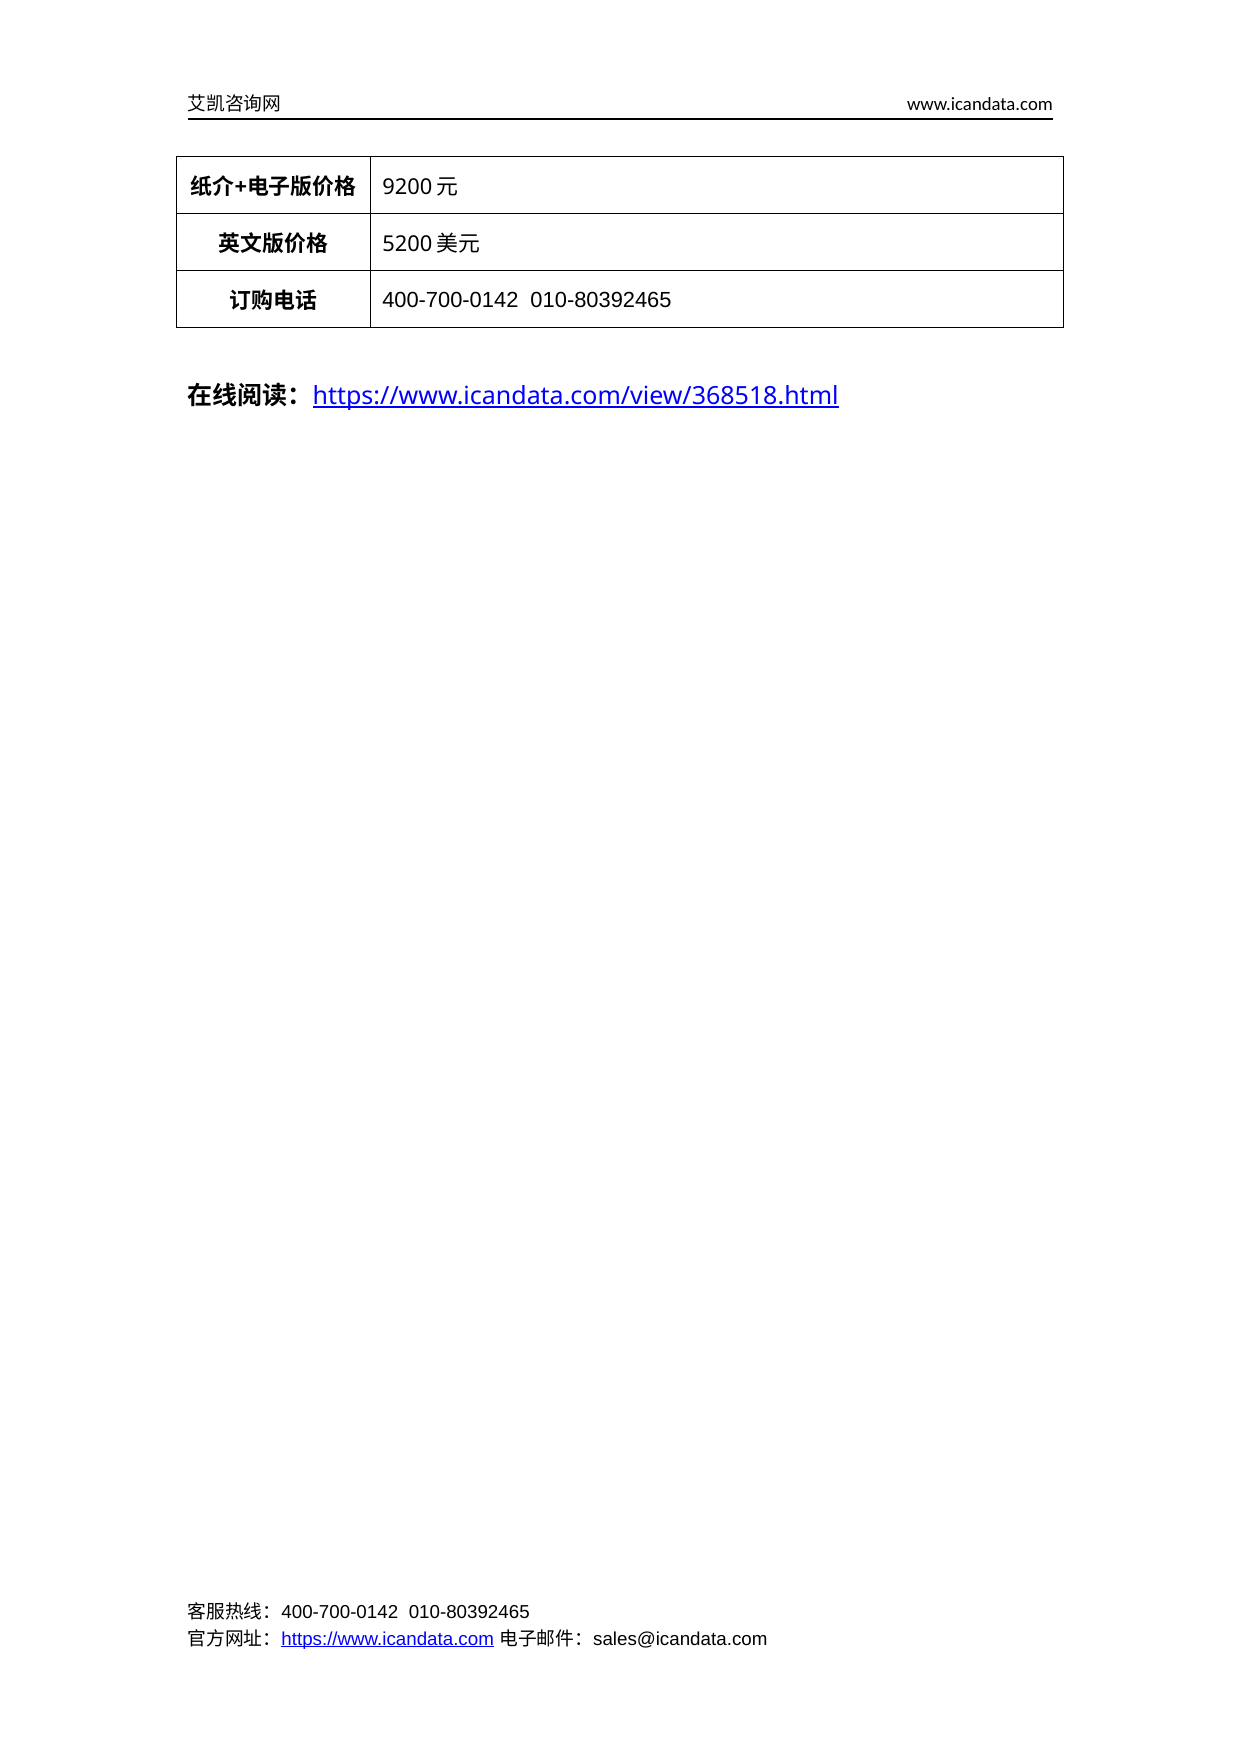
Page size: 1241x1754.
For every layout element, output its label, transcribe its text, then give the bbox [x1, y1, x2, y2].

table_cell 英文版价格 [177, 214, 370, 270]
table_cell 5200美元 [371, 214, 1063, 270]
table_cell 400-700-0142 010-80392465 [371, 271, 1063, 327]
table_cell 订购电话 [177, 271, 370, 327]
table_cell 9200元 [371, 157, 1063, 213]
text 在线阅读：https://www.icandata.com/view/368518.html [187, 361, 1053, 426]
table_cell 纸介+电子版价格 [177, 157, 370, 213]
